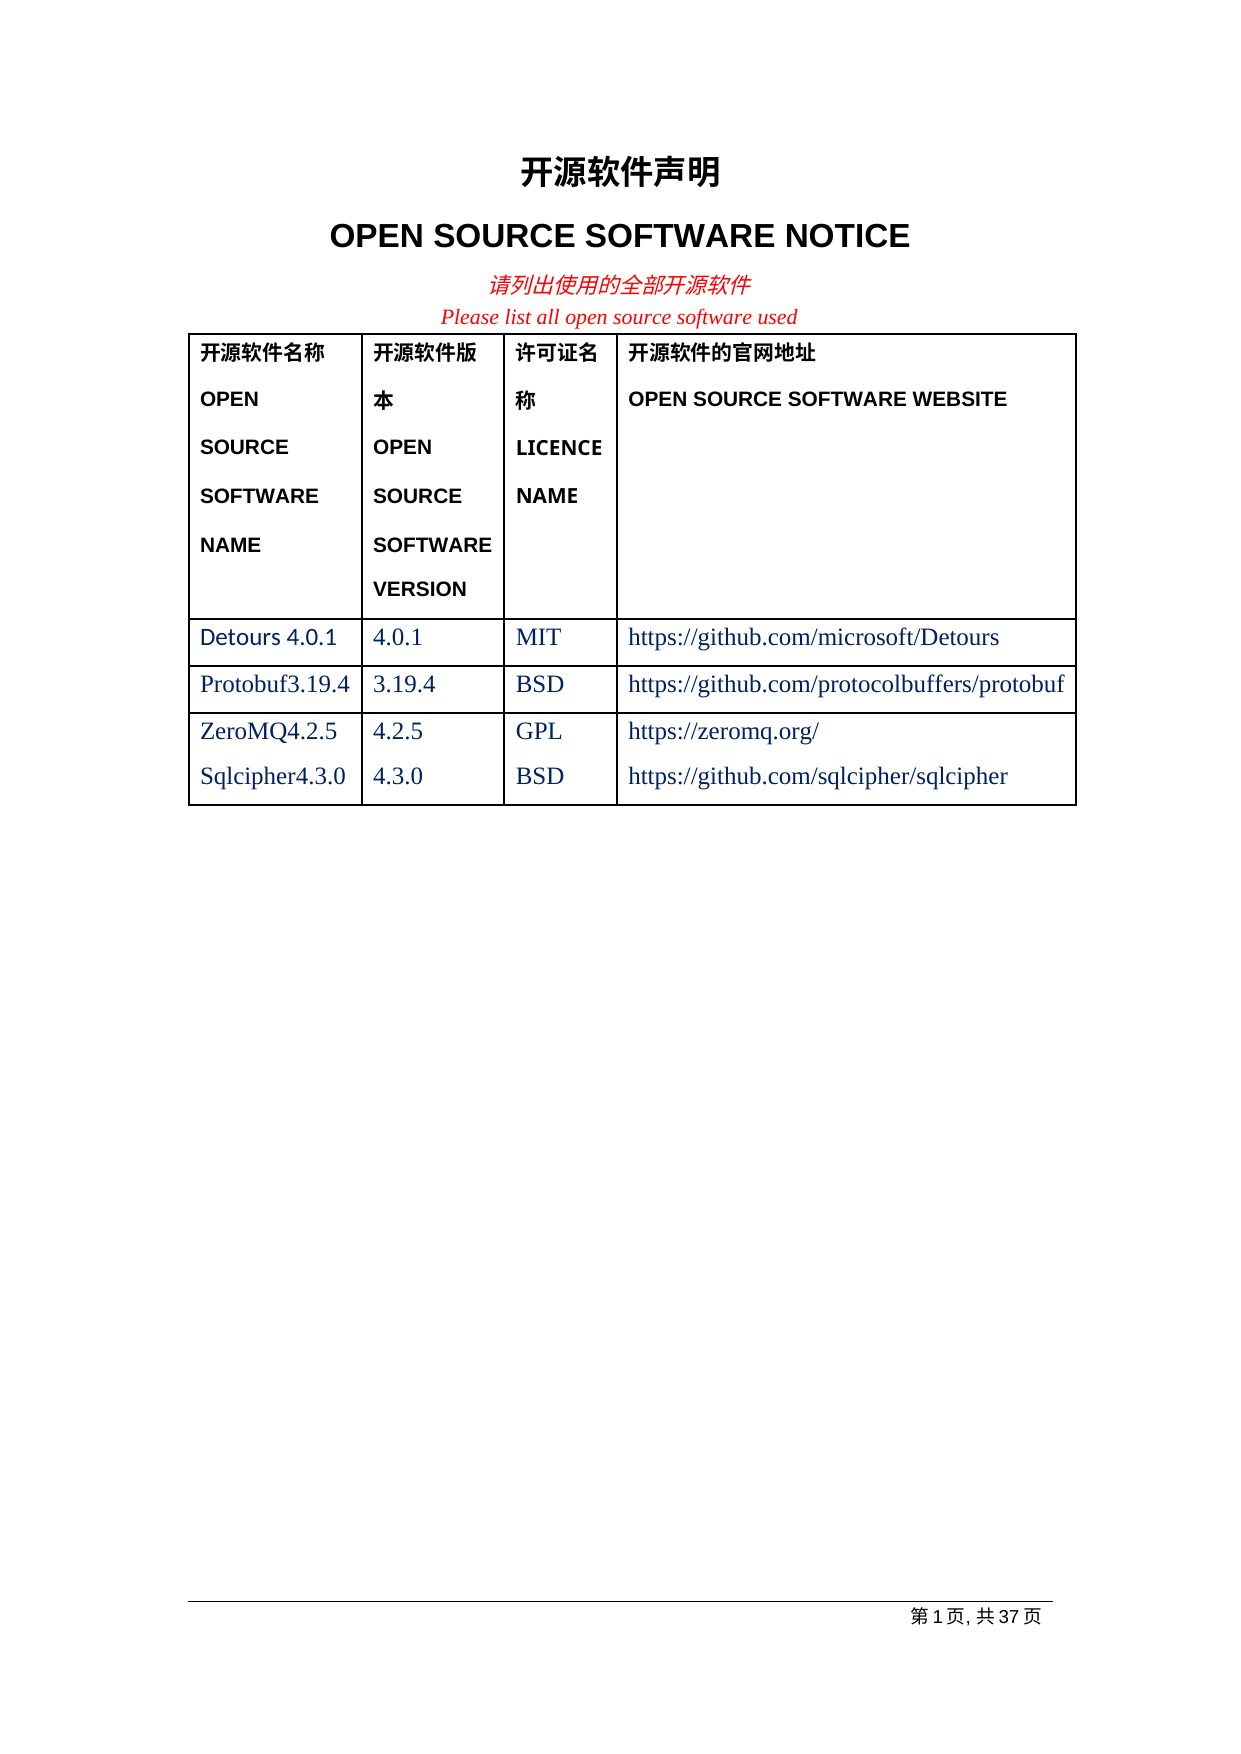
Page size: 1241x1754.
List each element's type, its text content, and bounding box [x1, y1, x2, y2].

table_cell Sqlcipher4.3.0 [190, 759, 361, 804]
table_header 开源软件名称 OPEN SOURCE SOFTWARE NAME [190, 335, 361, 618]
table_header 开源软件的官网地址 OPEN SOURCE SOFTWARE WEBSITE [618, 335, 1075, 618]
table_cell https://github.com/microsoft/Detours [618, 620, 1075, 665]
table_cell BSD [505, 759, 616, 804]
table_cell Detours 4.0.1 [190, 620, 361, 665]
text Please list all open source software used [187, 300, 1053, 332]
table_cell Protobuf3.19.4 [190, 667, 361, 712]
table_cell GPL [505, 714, 616, 759]
table_cell https://github.com/sqlcipher/sqlcipher [618, 759, 1075, 804]
table_cell https://github.com/protocolbuffers/protobuf [618, 667, 1075, 712]
table_cell MIT [505, 620, 616, 665]
table_cell https://zeromq.org/ [618, 714, 1075, 759]
table_cell 4.3.0 [363, 759, 503, 804]
text 请列出使用的全部开源软件 [187, 267, 1053, 300]
table_header 开源软件版本 OPEN SOURCE SOFTWARE VERSION [363, 335, 503, 618]
table_header 许可证名称 LICENCE NAME [505, 335, 616, 618]
table_cell BSD [505, 667, 616, 712]
text OPEN SOURCE SOFTWARE NOTICE [187, 202, 1053, 267]
table_cell 4.2.5 [363, 714, 503, 759]
table_cell 3.19.4 [363, 667, 503, 712]
table_cell ZeroMQ4.2.5 [190, 714, 361, 759]
table_cell 4.0.1 [363, 620, 503, 665]
text 开源软件声明 [187, 137, 1053, 202]
